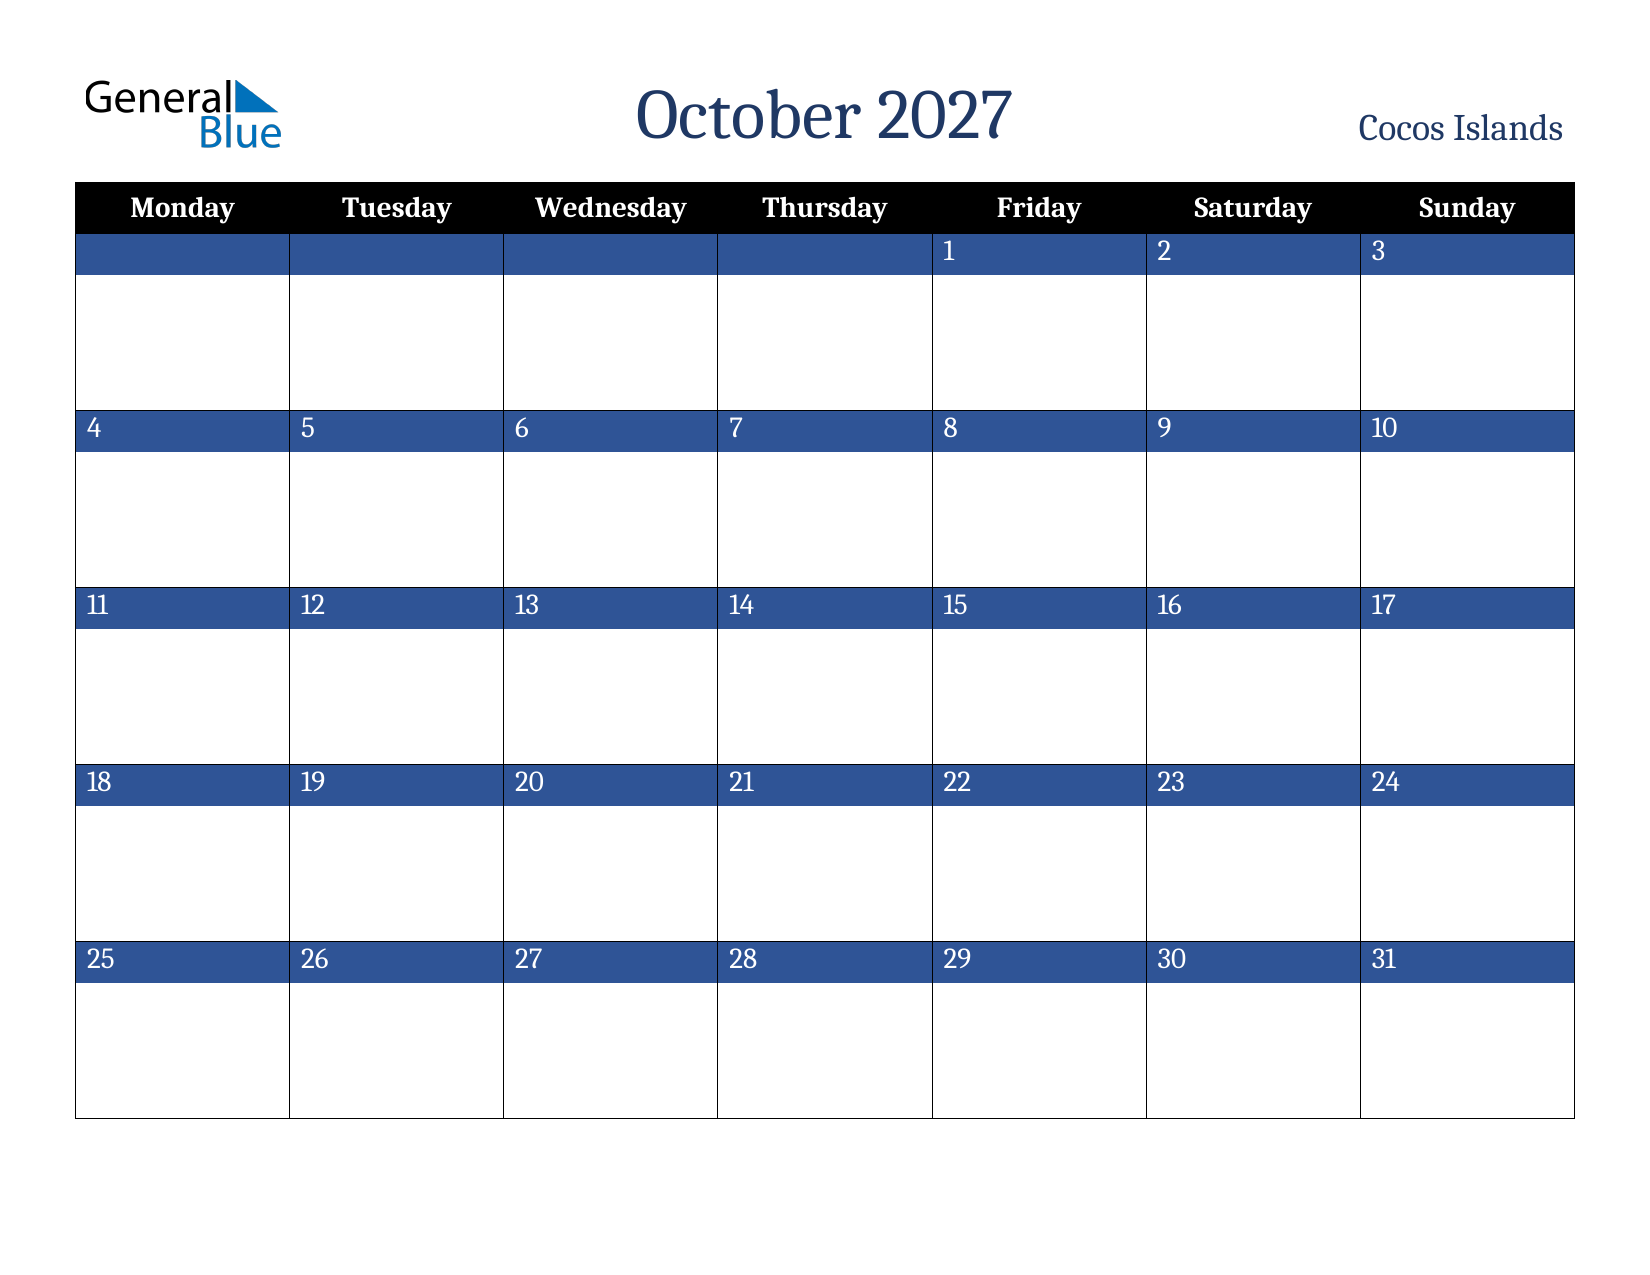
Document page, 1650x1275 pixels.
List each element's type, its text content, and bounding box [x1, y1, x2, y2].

table_cell 8 [933, 411, 1146, 452]
table_cell 27 [504, 942, 717, 983]
table_cell [1361, 806, 1574, 941]
table_cell [718, 275, 932, 410]
table_header October 2027 [504, 75, 1146, 182]
table_cell 10 [1361, 411, 1574, 452]
table_cell [504, 983, 717, 1118]
table_cell [933, 983, 1146, 1118]
table_cell [504, 234, 717, 275]
table_cell 28 [718, 942, 932, 983]
table_cell 16 [1147, 588, 1360, 629]
table_cell [718, 234, 932, 275]
table_cell 22 [933, 765, 1146, 806]
table_header Cocos Islands [1146, 75, 1574, 182]
table_cell 31 [1361, 942, 1574, 983]
table_cell [718, 983, 932, 1118]
table_cell 21 [718, 765, 932, 806]
picture [86, 80, 281, 148]
table_cell 30 [1147, 942, 1360, 983]
table_cell [933, 806, 1146, 941]
table_cell [933, 629, 1146, 764]
table_cell Wednesday [504, 183, 717, 233]
table_cell [504, 452, 717, 587]
table_cell Thursday [718, 183, 932, 233]
table_cell 23 [1147, 765, 1360, 806]
table_cell 11 [76, 588, 289, 629]
table_cell [1147, 983, 1360, 1118]
table_cell [1147, 629, 1360, 764]
table_cell [718, 452, 932, 587]
table_cell 19 [290, 765, 503, 806]
table_cell [76, 806, 289, 941]
table_header [76, 75, 503, 182]
table_cell [1361, 983, 1574, 1118]
table_cell [1361, 629, 1574, 764]
table_cell [933, 452, 1146, 587]
table_cell 17 [1361, 588, 1574, 629]
table_cell [290, 806, 503, 941]
table_cell Friday [933, 183, 1146, 233]
table_cell [76, 452, 289, 587]
table_cell 20 [504, 765, 717, 806]
table_cell 3 [1361, 234, 1574, 275]
table_cell [504, 275, 717, 410]
table_cell 12 [290, 588, 503, 629]
table_cell [76, 275, 289, 410]
table_cell 7 [718, 411, 932, 452]
table_cell [290, 275, 503, 410]
table_cell Saturday [1147, 183, 1360, 233]
table_cell 2 [1147, 234, 1360, 275]
table_cell 24 [1361, 765, 1574, 806]
table_cell [290, 452, 503, 587]
table_cell 14 [718, 588, 932, 629]
table_cell [504, 806, 717, 941]
table_cell 18 [76, 765, 289, 806]
table_cell [504, 629, 717, 764]
table_cell Monday [76, 183, 289, 233]
table_cell [76, 983, 289, 1118]
table_cell 29 [933, 942, 1146, 983]
table_cell [933, 275, 1146, 410]
table_cell [76, 629, 289, 764]
table_cell [1147, 275, 1360, 410]
table_cell 25 [76, 942, 289, 983]
table_cell 26 [290, 942, 503, 983]
table_cell [718, 629, 932, 764]
table_cell 1 [933, 234, 1146, 275]
table_cell [76, 234, 289, 275]
table_cell Tuesday [290, 183, 503, 233]
table_cell [1147, 452, 1360, 587]
table_cell [1361, 452, 1574, 587]
table_cell [290, 234, 503, 275]
table_cell Sunday [1361, 183, 1574, 233]
table_cell [1147, 806, 1360, 941]
table_cell [290, 983, 503, 1118]
table_cell 15 [933, 588, 1146, 629]
table_cell [290, 629, 503, 764]
table_cell [1361, 275, 1574, 410]
table_cell 13 [504, 588, 717, 629]
table_cell 6 [504, 411, 717, 452]
table_cell 9 [1147, 411, 1360, 452]
table_cell 4 [76, 411, 289, 452]
table_cell 5 [290, 411, 503, 452]
table_cell [718, 806, 932, 941]
